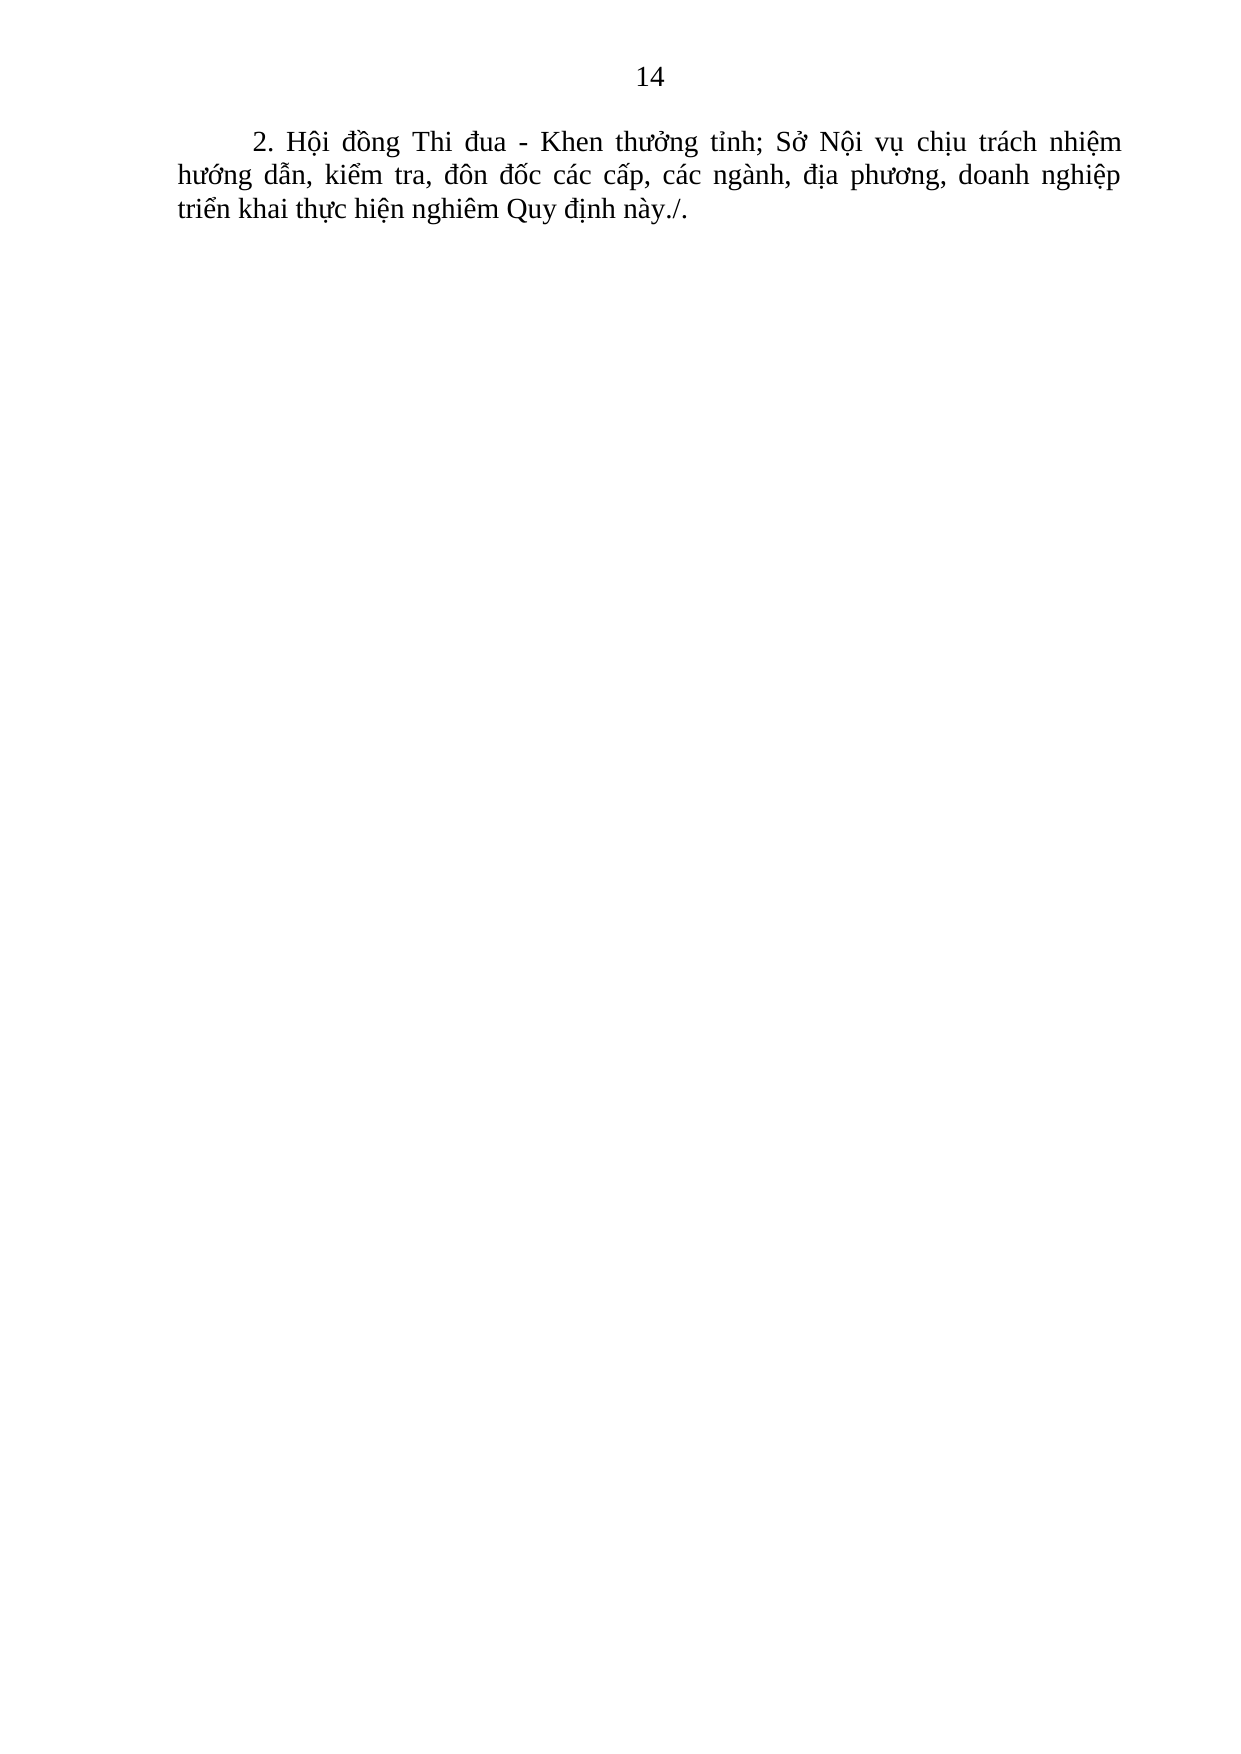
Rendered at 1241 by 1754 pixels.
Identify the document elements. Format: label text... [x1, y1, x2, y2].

text 2. Hội đồng Thi đua - Khen thưởng tỉnh; Sở Nội vụ chịu trách nhiệm hướng dẫn, kiểm tra, đôn đốc các cấp, các ngành, địa phương, doanh nghiệp triển khai thực hiện nghiêm Quy định này./. [177, 124, 1122, 224]
